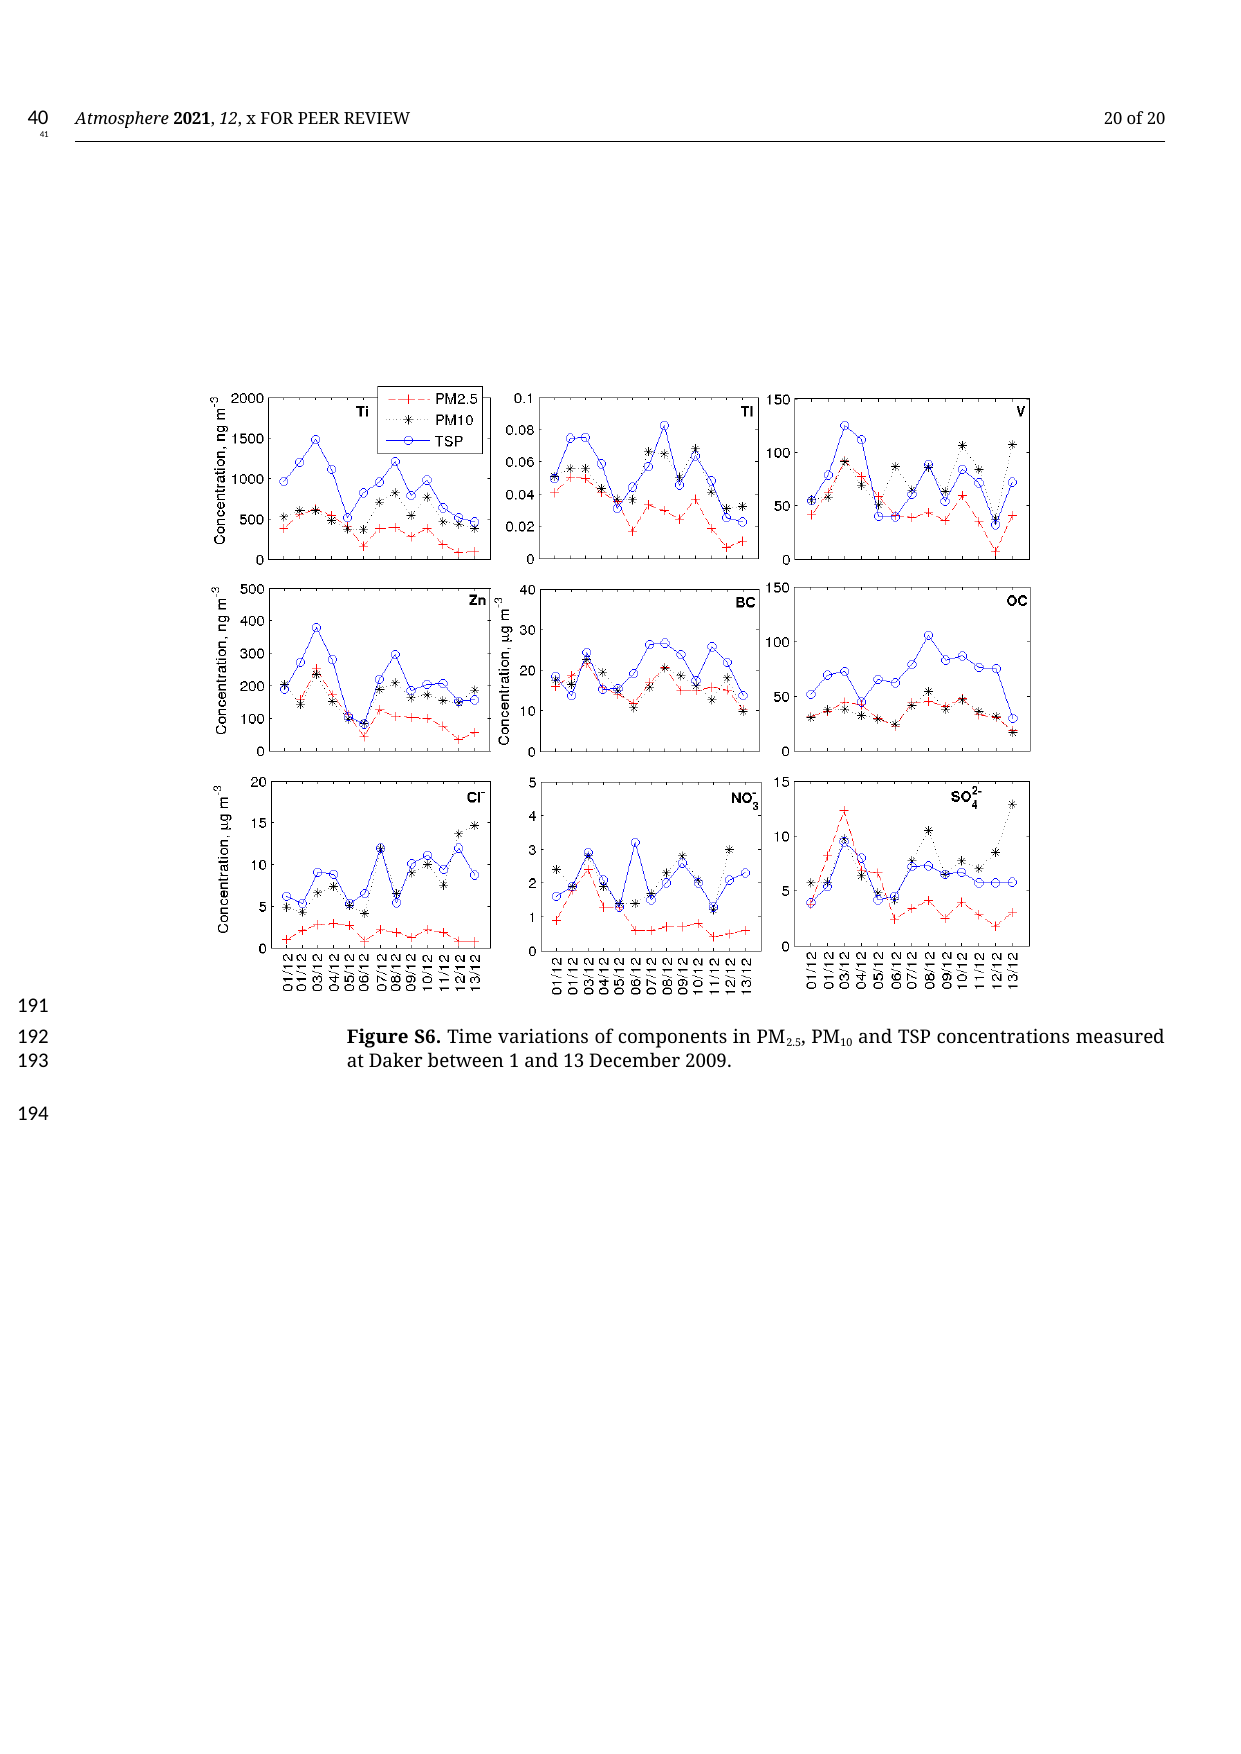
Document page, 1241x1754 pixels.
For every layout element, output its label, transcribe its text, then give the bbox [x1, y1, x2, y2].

text Figure S6. Time variations of components in PM2.5, PM10 and TSP concentrations measured at Daker between 1 and 13 December 2009. [347, 1024, 1165, 1073]
picture [205, 373, 1035, 1012]
